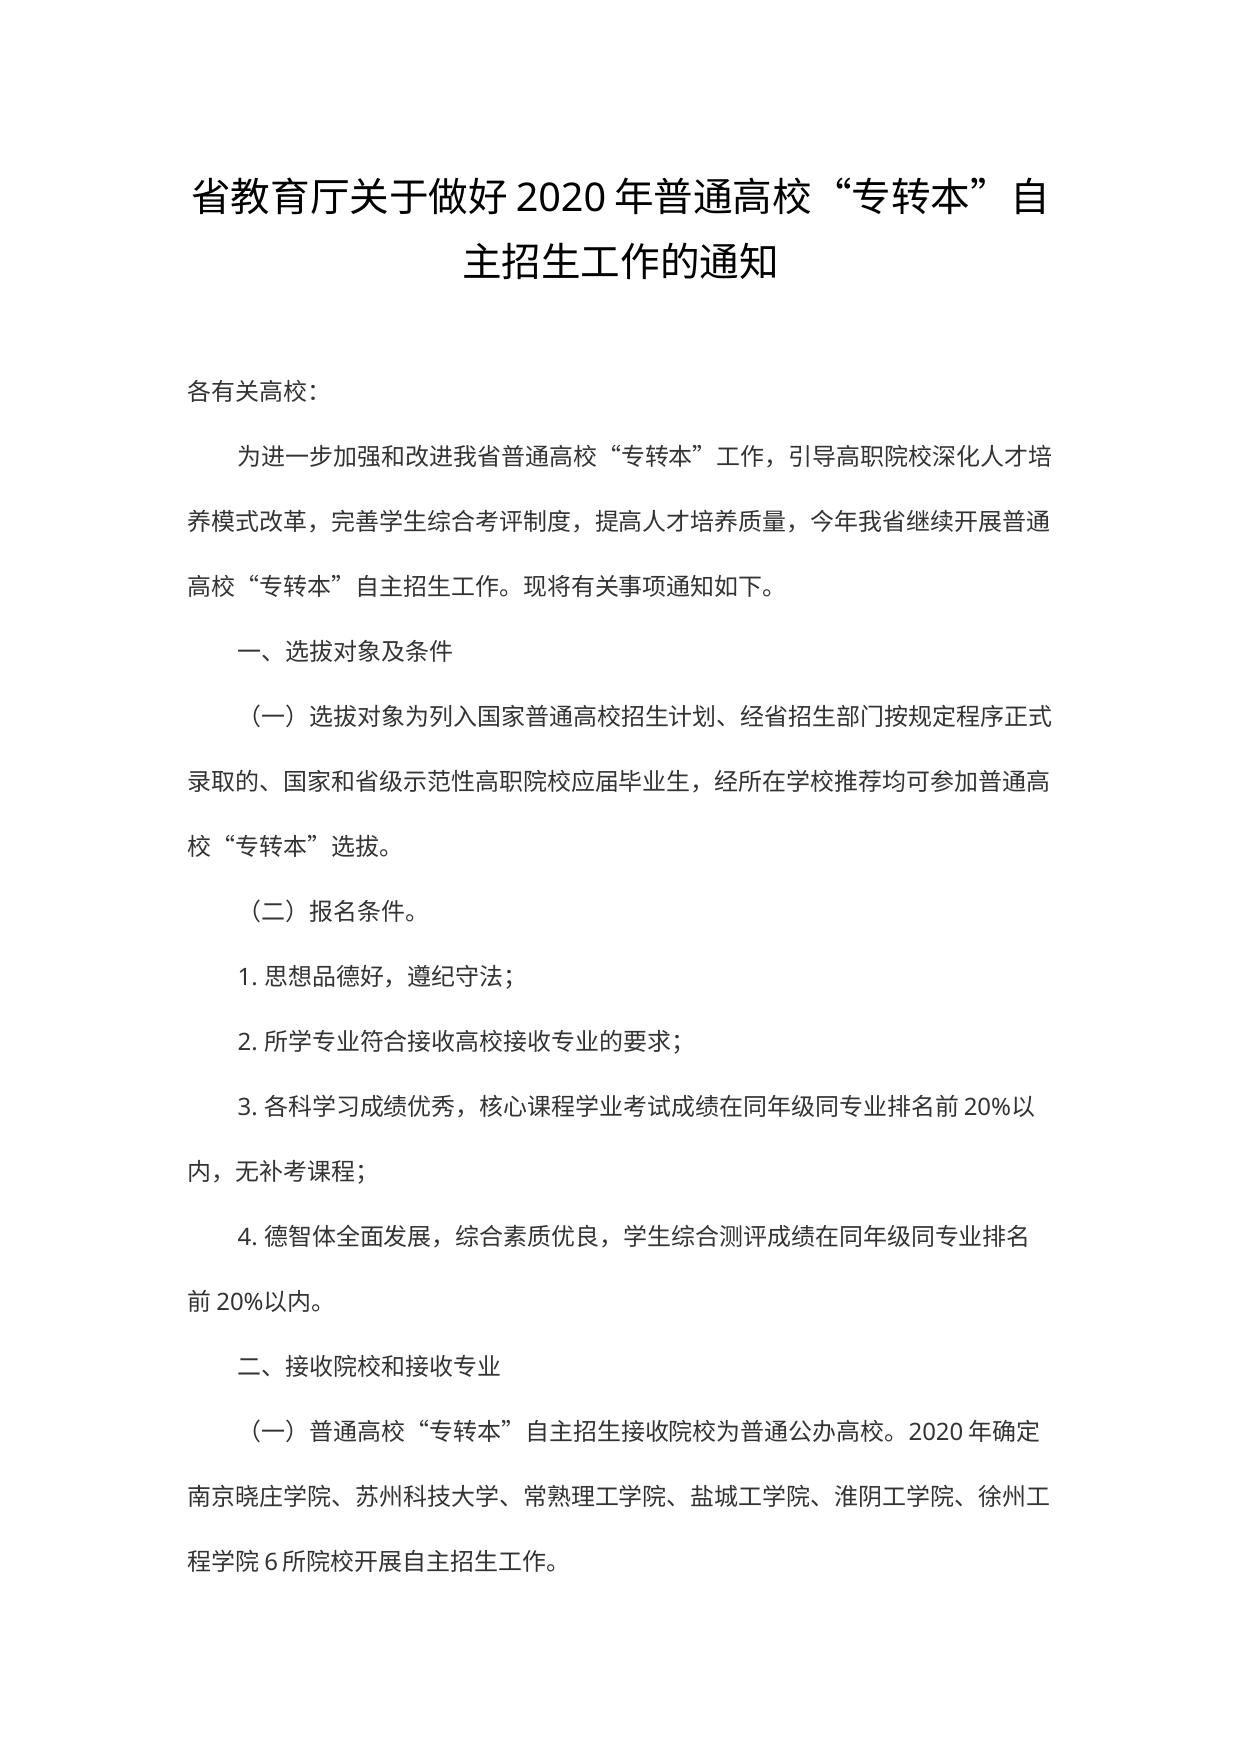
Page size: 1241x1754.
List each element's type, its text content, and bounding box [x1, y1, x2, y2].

text 各有关高校： [187, 357, 1053, 422]
text 一、选拔对象及条件 [187, 617, 1053, 682]
text 二、接收院校和接收专业 [187, 1332, 1053, 1397]
text 4. 德智体全面发展，综合素质优良，学生综合测评成绩在同年级同专业排名前20%以内。 [187, 1202, 1053, 1332]
text 省教育厅关于做好2020年普通高校“专转本”自主招生工作的通知 [187, 162, 1053, 292]
text 为进一步加强和改进我省普通高校“专转本”工作，引导高职院校深化人才培养模式改革，完善学生综合考评制度，提高人才培养质量，今年我省继续开展普通高校“专转本”自主招生工作。现将有关事项通知如下。 [187, 422, 1053, 617]
text （一）普通高校“专转本”自主招生接收院校为普通公办高校。2020年确定南京晓庄学院、苏州科技大学、常熟理工学院、盐城工学院、淮阴工学院、徐州工程学院6所院校开展自主招生工作。 [187, 1397, 1053, 1592]
text 1. 思想品德好，遵纪守法； [187, 942, 1053, 1007]
text （二）报名条件。 [187, 877, 1053, 942]
text 3. 各科学习成绩优秀，核心课程学业考试成绩在同年级同专业排名前20%以内，无补考课程； [187, 1072, 1053, 1202]
text （一）选拔对象为列入国家普通高校招生计划、经省招生部门按规定程序正式录取的、国家和省级示范性高职院校应届毕业生，经所在学校推荐均可参加普通高校“专转本”选拔。 [187, 682, 1053, 877]
text 2. 所学专业符合接收高校接收专业的要求； [187, 1007, 1053, 1072]
